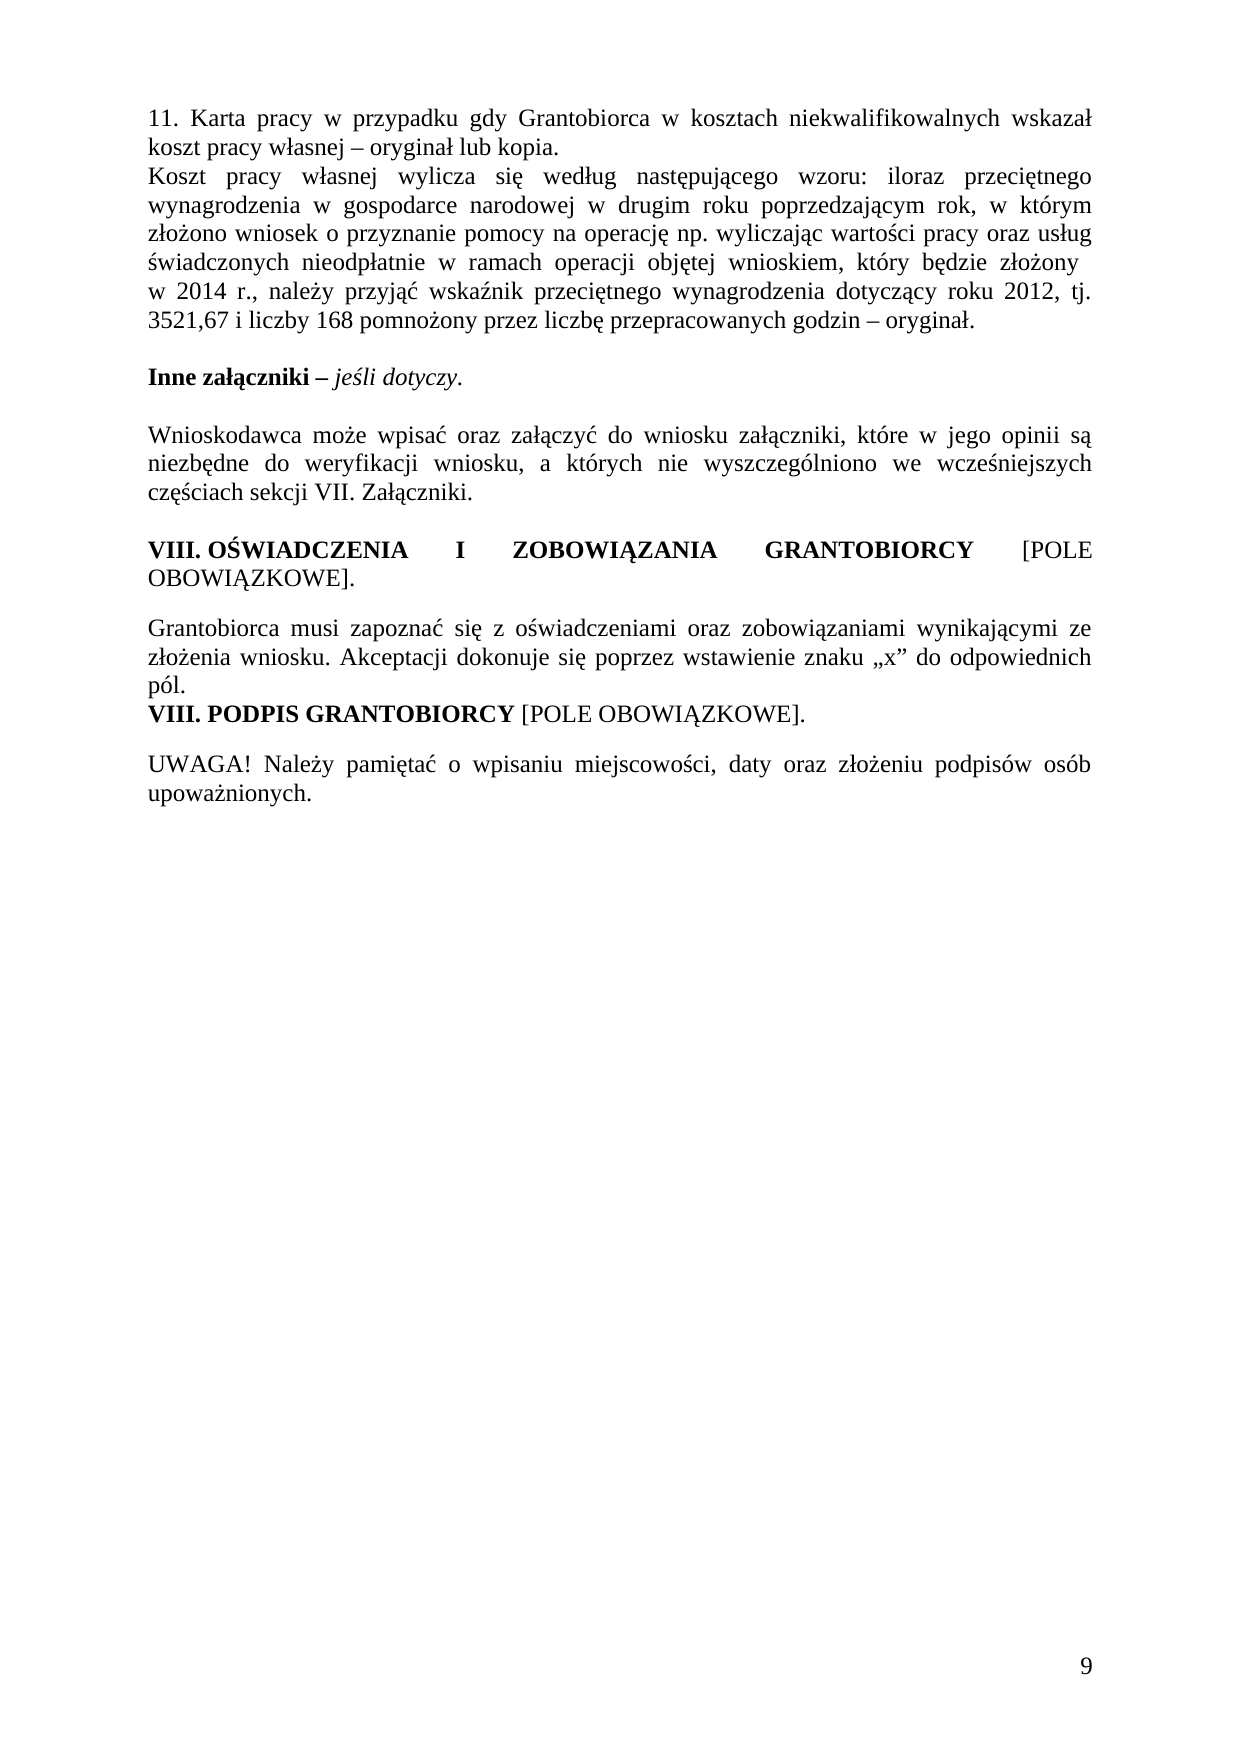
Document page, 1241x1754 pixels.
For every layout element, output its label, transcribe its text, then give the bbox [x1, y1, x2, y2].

text VIII. OŚWIADCZENIA I ZOBOWIĄZANIA GRANTOBIORCY [POLE OBOWIĄZKOWE]. [148, 535, 1093, 592]
text VIII. PODPIS GRANTOBIORCY [POLE OBOWIĄZKOWE]. [148, 699, 1093, 728]
text Wnioskodawca może wpisać oraz załączyć do wniosku załączniki, które w jego opinii są niezbędne do weryfikacji wniosku, a których nie wyszczególniono we wcześniejszych częściach sekcji VII. Załączniki. [148, 420, 1093, 506]
text 11. Karta pracy w przypadku gdy Grantobiorca w kosztach niekwalifikowalnych wskazał koszt pracy własnej – oryginał lub kopia. [148, 103, 1093, 161]
text Grantobiorca musi zapoznać się z oświadczeniami oraz zobowiązaniami wynikającymi ze złożenia wniosku. Akceptacji dokonuje się poprzez wstawienie znaku „x” do odpowiednich pól. [148, 613, 1093, 699]
text Inne załączniki – jeśli dotyczy. [148, 362, 1093, 391]
text Koszt pracy własnej wylicza się według następującego wzoru: iloraz przeciętnego wynagrodzenia w gospodarce narodowej w drugim roku poprzedzającym rok, w którym złożono wniosek o przyznanie pomocy na operację np. wyliczając wartości pracy oraz usług świadczonych nieodpłatnie w ramach operacji objętej wnioskiem, który będzie złożony w 2014 r., należy przyjąć wskaźnik przeciętnego wynagrodzenia dotyczący roku 2012, tj. 3521,67 i liczby 168 pomnożony przez liczbę przepracowanych godzin – oryginał. [148, 161, 1093, 333]
text UWAGA! Należy pamiętać o wpisaniu miejscowości, daty oraz złożeniu podpisów osób upoważnionych. [148, 749, 1093, 806]
